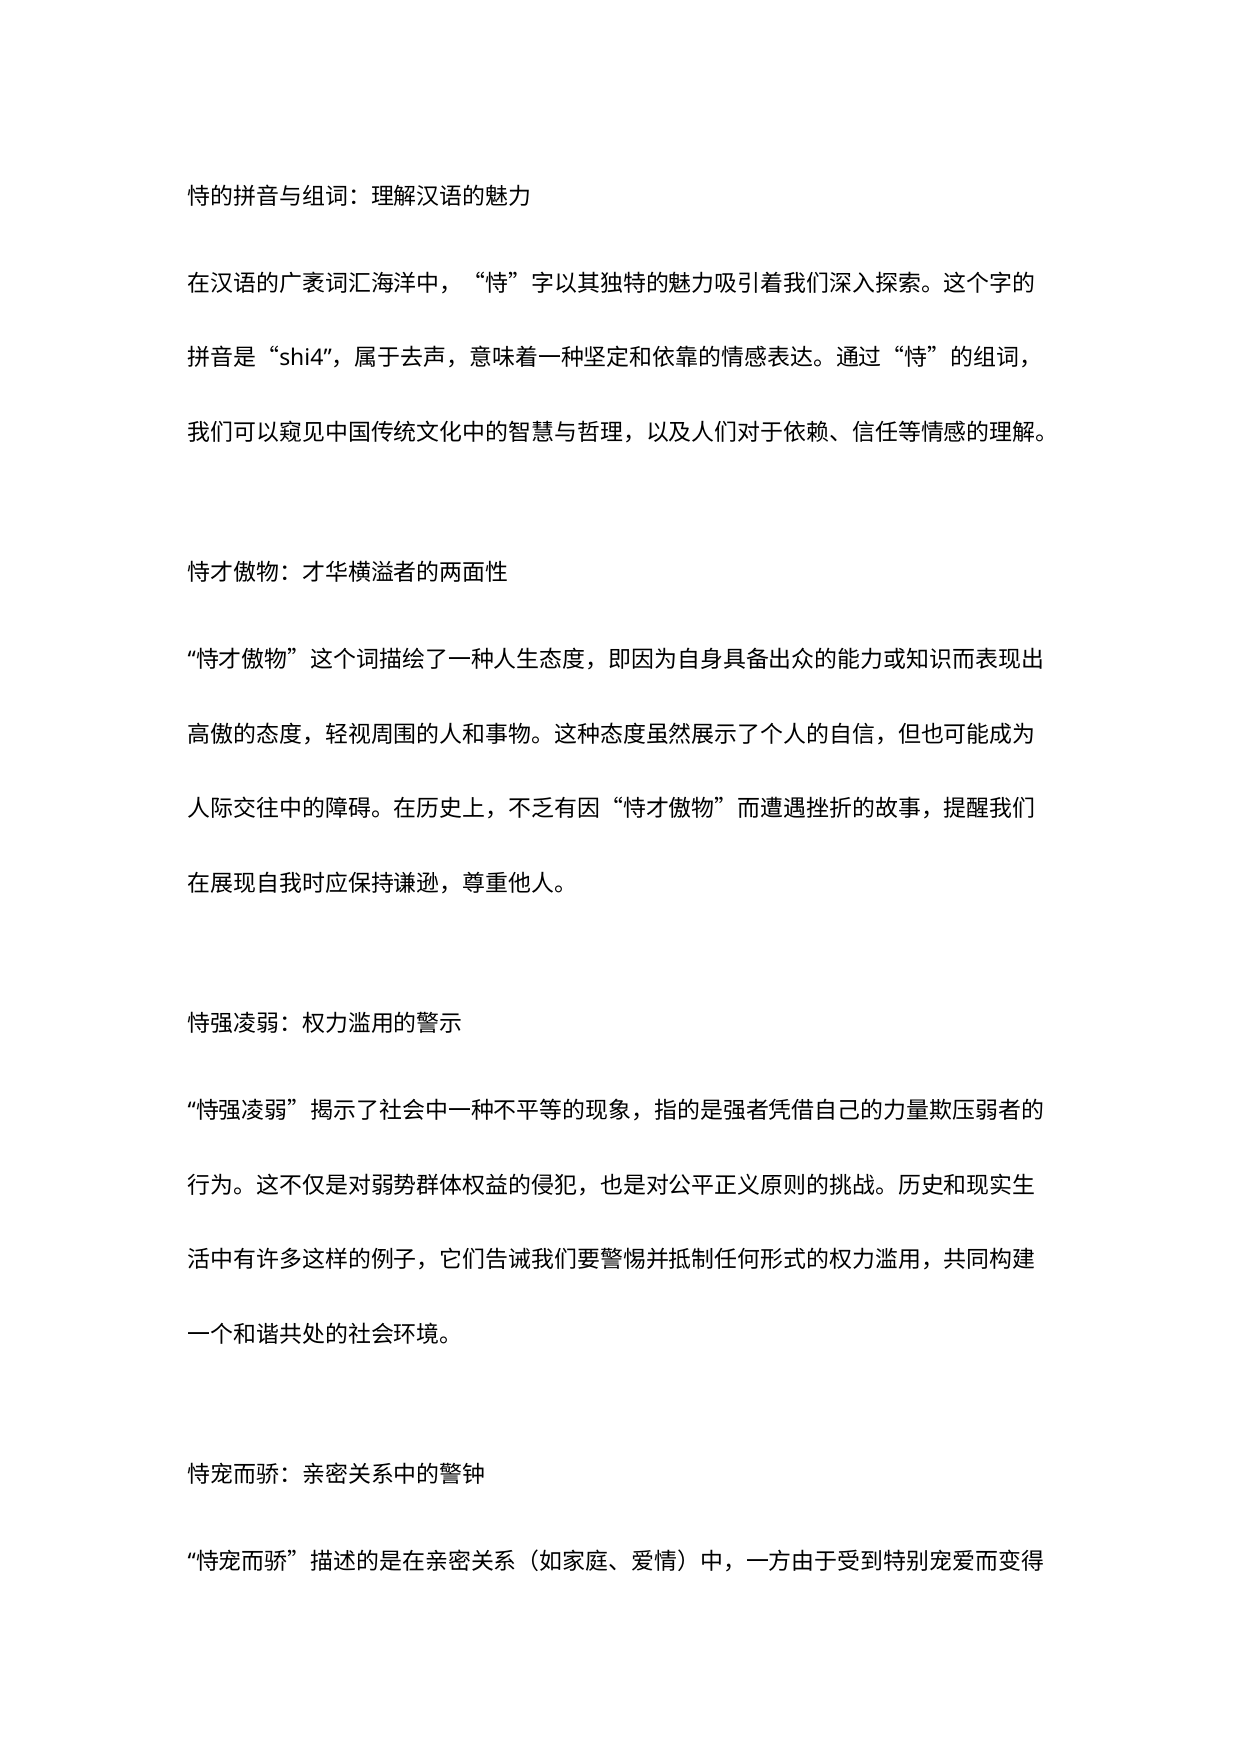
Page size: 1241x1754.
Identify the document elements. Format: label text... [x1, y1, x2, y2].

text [187, 1527, 1053, 1592]
text “恃强凌弱”揭示了社会中一种不平等的现象，指的是强者凭借自己的力量欺压弱者的行为。这不仅是对弱势群体权益的侵犯，也是对公平正义原则的挑战。历史和现实生活中有许多这样的例子，它们告诫我们要警惕并抵制任何形式的权力滥用，共同构建一个和谐共处的社会环境。 [187, 1076, 1053, 1365]
text 在汉语的广袤词汇海洋中，“恃”字以其独特的魅力吸引着我们深入探索。这个字的拼音是“shi4”，属于去声，意味着一种坚定和依靠的情感表达。通过“恃”的组词，我们可以窥见中国传统文化中的智慧与哲理，以及人们对于依赖、信任等情感的理解。 [187, 248, 1053, 463]
text 恃才傲物：才华横溢者的两面性 [187, 538, 1053, 603]
text 恃强凌弱：权力滥用的警示 [187, 989, 1053, 1054]
text 恃宠而骄：亲密关系中的警钟 [187, 1440, 1053, 1505]
text 恃的拼音与组词：理解汉语的魅力 [187, 162, 1053, 227]
text “恃才傲物”这个词描绘了一种人生态度，即因为自身具备出众的能力或知识而表现出高傲的态度，轻视周围的人和事物。这种态度虽然展示了个人的自信，但也可能成为人际交往中的障碍。在历史上，不乏有因“恃才傲物”而遭遇挫折的故事，提醒我们在展现自我时应保持谦逊，尊重他人。 [187, 625, 1053, 914]
